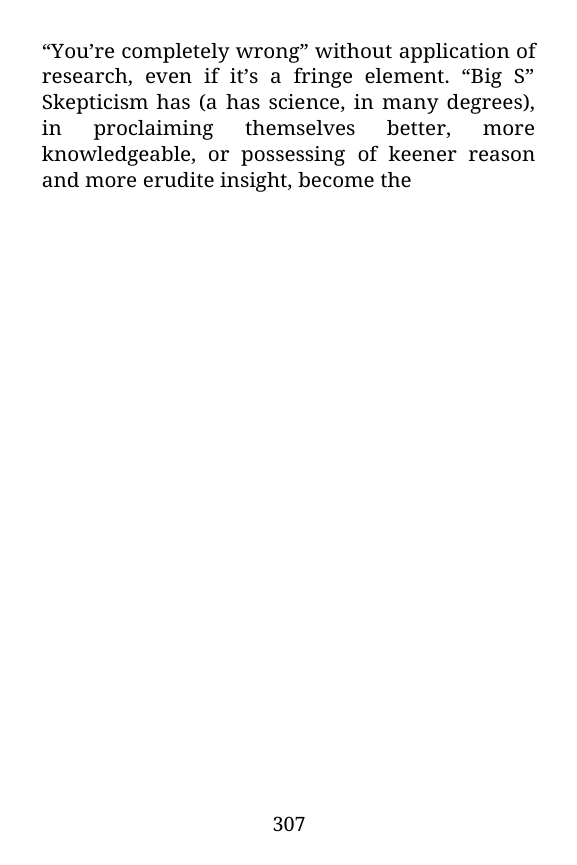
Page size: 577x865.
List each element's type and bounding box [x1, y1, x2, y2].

text [42, 37, 536, 193]
